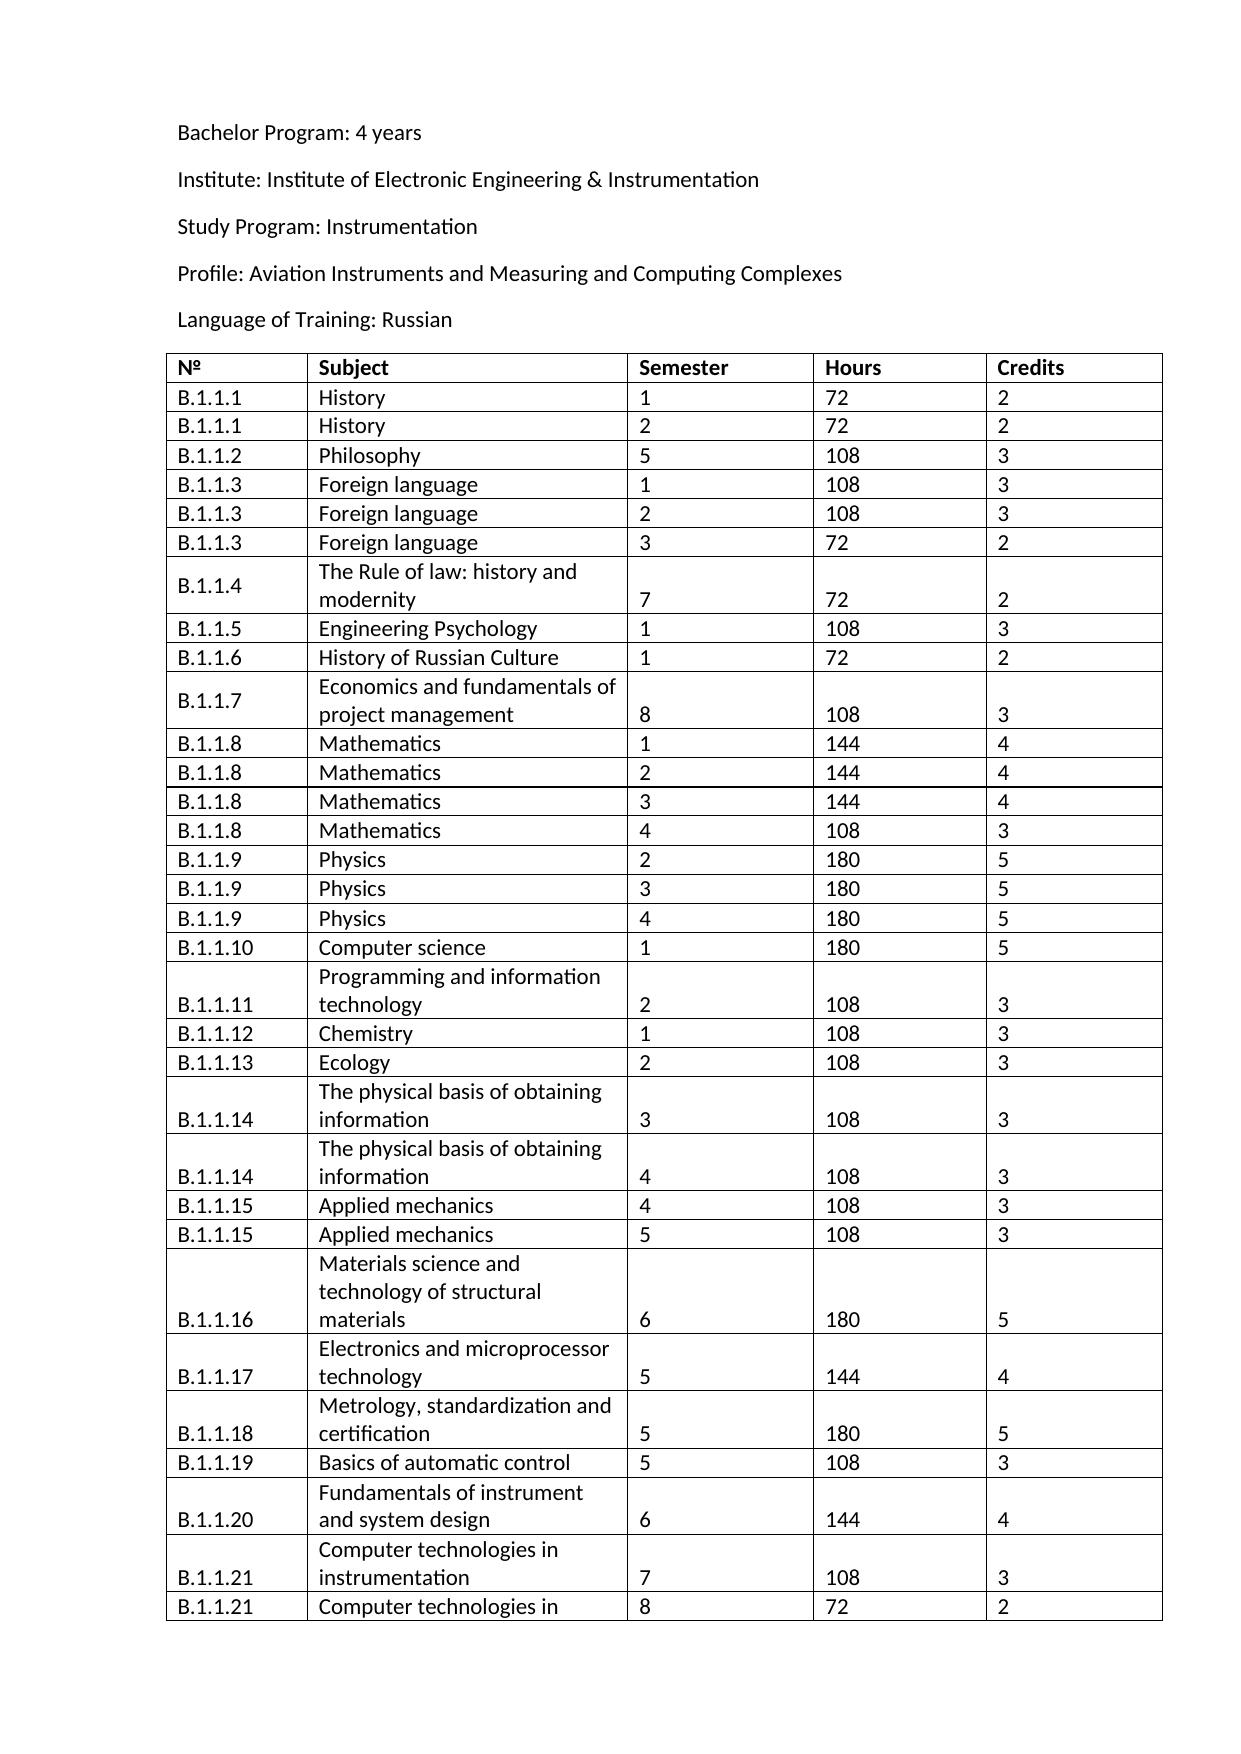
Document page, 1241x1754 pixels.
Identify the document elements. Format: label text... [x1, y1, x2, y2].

table_cell 3 [987, 816, 1162, 844]
table_cell B.1.1.20 [167, 1478, 307, 1534]
table_cell Engineering Psychology [308, 614, 627, 642]
table_cell Foreign language [308, 528, 627, 556]
table_header Semester [628, 354, 813, 382]
table_cell Applied mechanics [308, 1191, 627, 1219]
table_cell 2 [628, 499, 813, 527]
table_cell 180 [814, 904, 986, 932]
table_cell 3 [987, 441, 1162, 469]
table_cell 8 [628, 1592, 813, 1620]
table_cell 72 [814, 643, 986, 671]
table_cell B.1.1.3 [167, 499, 307, 527]
table_cell 7 [628, 557, 813, 613]
table_cell Physics [308, 846, 627, 873]
table_cell 72 [814, 383, 986, 411]
table_cell 108 [814, 962, 986, 1018]
table_cell 180 [814, 846, 986, 873]
table_cell 2 [987, 643, 1162, 671]
table_cell Computer science [308, 933, 627, 961]
table_cell 3 [987, 1019, 1162, 1047]
text Language of Training: Russian [177, 306, 1152, 334]
table_cell Mathematics [308, 729, 627, 757]
table_cell The physical basis of obtaining information [308, 1077, 627, 1133]
table_cell Fundamentals of instrument and system design [308, 1478, 627, 1534]
table_cell 1 [628, 470, 813, 498]
table_cell 3 [987, 1077, 1162, 1133]
table_cell Chemistry [308, 1019, 627, 1047]
table_cell B.1.1.15 [167, 1191, 307, 1219]
table_cell 4 [987, 1334, 1162, 1390]
table_cell 3 [987, 470, 1162, 498]
table_cell 144 [814, 729, 986, 757]
text Institute: Institute of Electronic Engineering & Instrumentation [177, 165, 1152, 193]
table_cell 1 [628, 643, 813, 671]
table_cell 3 [987, 962, 1162, 1018]
table_cell 5 [987, 846, 1162, 873]
table_cell 1 [628, 1019, 813, 1047]
table_cell 3 [628, 1077, 813, 1133]
table_cell 5 [987, 933, 1162, 961]
table_cell B.1.1.18 [167, 1391, 307, 1447]
table_cell 5 [628, 1334, 813, 1390]
table_cell 72 [814, 528, 986, 556]
table_cell 2 [987, 528, 1162, 556]
table_cell Basics of automatic control [308, 1449, 627, 1477]
table_cell Philosophy [308, 441, 627, 469]
table_cell 5 [987, 904, 1162, 932]
table_cell Electronics and microprocessor technology [308, 1334, 627, 1390]
table_cell 72 [814, 557, 986, 613]
table_cell 8 [628, 672, 813, 728]
table_cell 6 [628, 1249, 813, 1333]
table_cell 3 [987, 1048, 1162, 1076]
table_cell 180 [814, 875, 986, 903]
table_cell 4 [987, 1478, 1162, 1534]
table_cell 108 [814, 499, 986, 527]
table_cell Metrology, standardization and certification [308, 1391, 627, 1447]
table_cell 4 [987, 788, 1162, 815]
table_cell Physics [308, 875, 627, 903]
table_cell B.1.1.1 [167, 383, 307, 411]
table_header № [167, 354, 307, 382]
table_cell 180 [814, 1249, 986, 1333]
table_cell 108 [814, 1134, 986, 1190]
table_cell 3 [628, 788, 813, 815]
table_cell B.1.1.16 [167, 1249, 307, 1333]
table_cell 108 [814, 470, 986, 498]
table_cell B.1.1.9 [167, 875, 307, 903]
table_cell 180 [814, 1391, 986, 1447]
table_cell History [308, 412, 627, 440]
table_cell B.1.1.5 [167, 614, 307, 642]
table_cell 108 [814, 816, 986, 844]
table_cell 144 [814, 788, 986, 815]
table_cell B.1.1.3 [167, 528, 307, 556]
table_cell 5 [987, 875, 1162, 903]
table_cell 4 [628, 1134, 813, 1190]
table_cell 2 [628, 846, 813, 873]
table_cell 144 [814, 1334, 986, 1390]
table_cell B.1.1.10 [167, 933, 307, 961]
table_cell Mathematics [308, 816, 627, 844]
table_cell 2 [628, 962, 813, 1018]
table_cell 5 [987, 1391, 1162, 1447]
table_cell B.1.1.6 [167, 643, 307, 671]
table_cell B.1.1.8 [167, 758, 307, 786]
table_cell B.1.1.19 [167, 1449, 307, 1477]
table_cell 3 [628, 875, 813, 903]
table_cell B.1.1.2 [167, 441, 307, 469]
table_cell Applied mechanics [308, 1220, 627, 1248]
table_cell B.1.1.21 [167, 1592, 307, 1620]
table_cell B.1.1.7 [167, 672, 307, 728]
table_cell B.1.1.3 [167, 470, 307, 498]
table_cell 1 [628, 729, 813, 757]
table_cell 4 [987, 729, 1162, 757]
table_cell 108 [814, 614, 986, 642]
table_cell 4 [628, 816, 813, 844]
table_cell 108 [814, 1535, 986, 1591]
table_cell 3 [987, 672, 1162, 728]
table_cell Ecology [308, 1048, 627, 1076]
table_cell Materials science and technology of structural materials [308, 1249, 627, 1333]
table_cell History [308, 383, 627, 411]
table_cell 3 [987, 1220, 1162, 1248]
table_cell B.1.1.13 [167, 1048, 307, 1076]
table_cell B.1.1.15 [167, 1220, 307, 1248]
table_cell 108 [814, 1077, 986, 1133]
table_cell The physical basis of obtaining information [308, 1134, 627, 1190]
table_cell 180 [814, 933, 986, 961]
table_cell 4 [628, 1191, 813, 1219]
table_cell Mathematics [308, 788, 627, 815]
table_cell Economics and fundamentals of project management [308, 672, 627, 728]
table_cell B.1.1.14 [167, 1134, 307, 1190]
table_cell B.1.1.9 [167, 846, 307, 873]
table_cell 5 [628, 441, 813, 469]
table_cell 3 [628, 528, 813, 556]
table_cell B.1.1.21 [167, 1535, 307, 1591]
table_cell Physics [308, 904, 627, 932]
table_cell 5 [628, 1449, 813, 1477]
text Bachelor Program: 4 years [177, 118, 1152, 146]
table_header Hours [814, 354, 986, 382]
table_cell 108 [814, 1449, 986, 1477]
table_header Subject [308, 354, 627, 382]
table_cell 108 [814, 1019, 986, 1047]
table_cell B.1.1.8 [167, 729, 307, 757]
table_cell 2 [628, 1048, 813, 1076]
table_cell B.1.1.9 [167, 904, 307, 932]
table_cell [308, 1592, 627, 1620]
table_cell 108 [814, 1220, 986, 1248]
table_cell B.1.1.1 [167, 412, 307, 440]
table_cell 2 [987, 1592, 1162, 1620]
table_cell The Rule of law: history and modernity [308, 557, 627, 613]
table_cell 2 [628, 412, 813, 440]
table_cell B.1.1.8 [167, 816, 307, 844]
table_cell 3 [987, 614, 1162, 642]
table_cell 72 [814, 1592, 986, 1620]
table_cell 108 [814, 672, 986, 728]
table_cell 2 [628, 758, 813, 786]
table_cell B.1.1.8 [167, 788, 307, 815]
table_cell 5 [628, 1220, 813, 1248]
table_cell 144 [814, 758, 986, 786]
table_cell 2 [987, 383, 1162, 411]
table_cell 5 [628, 1391, 813, 1447]
table_cell 144 [814, 1478, 986, 1534]
table_cell 72 [814, 412, 986, 440]
table_cell 7 [628, 1535, 813, 1591]
table_cell 3 [987, 1134, 1162, 1190]
table_cell Mathematics [308, 758, 627, 786]
table_cell 1 [628, 614, 813, 642]
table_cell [308, 1535, 627, 1591]
table_cell History of Russian Culture [308, 643, 627, 671]
table_cell 108 [814, 441, 986, 469]
table_cell B.1.1.12 [167, 1019, 307, 1047]
table_cell 3 [987, 499, 1162, 527]
table_cell 6 [628, 1478, 813, 1534]
text Study Program: Instrumentation [177, 212, 1152, 240]
table_cell 3 [987, 1535, 1162, 1591]
table_header Credits [987, 354, 1162, 382]
table_cell 3 [987, 1191, 1162, 1219]
table_cell 2 [987, 412, 1162, 440]
table_cell Foreign language [308, 470, 627, 498]
table_cell B.1.1.14 [167, 1077, 307, 1133]
table_cell 4 [987, 758, 1162, 786]
table_cell 2 [987, 557, 1162, 613]
table_cell 108 [814, 1191, 986, 1219]
text Profile: Aviation Instruments and Measuring and Computing Complexes [177, 259, 1152, 287]
table_cell B.1.1.17 [167, 1334, 307, 1390]
table_cell B.1.1.4 [167, 557, 307, 613]
table_cell Programming and information technology [308, 962, 627, 1018]
table_cell 3 [987, 1449, 1162, 1477]
table_cell 1 [628, 383, 813, 411]
table_cell 1 [628, 933, 813, 961]
table_cell Foreign language [308, 499, 627, 527]
table_cell 4 [628, 904, 813, 932]
table_cell B.1.1.11 [167, 962, 307, 1018]
table_cell 108 [814, 1048, 986, 1076]
table_cell 5 [987, 1249, 1162, 1333]
